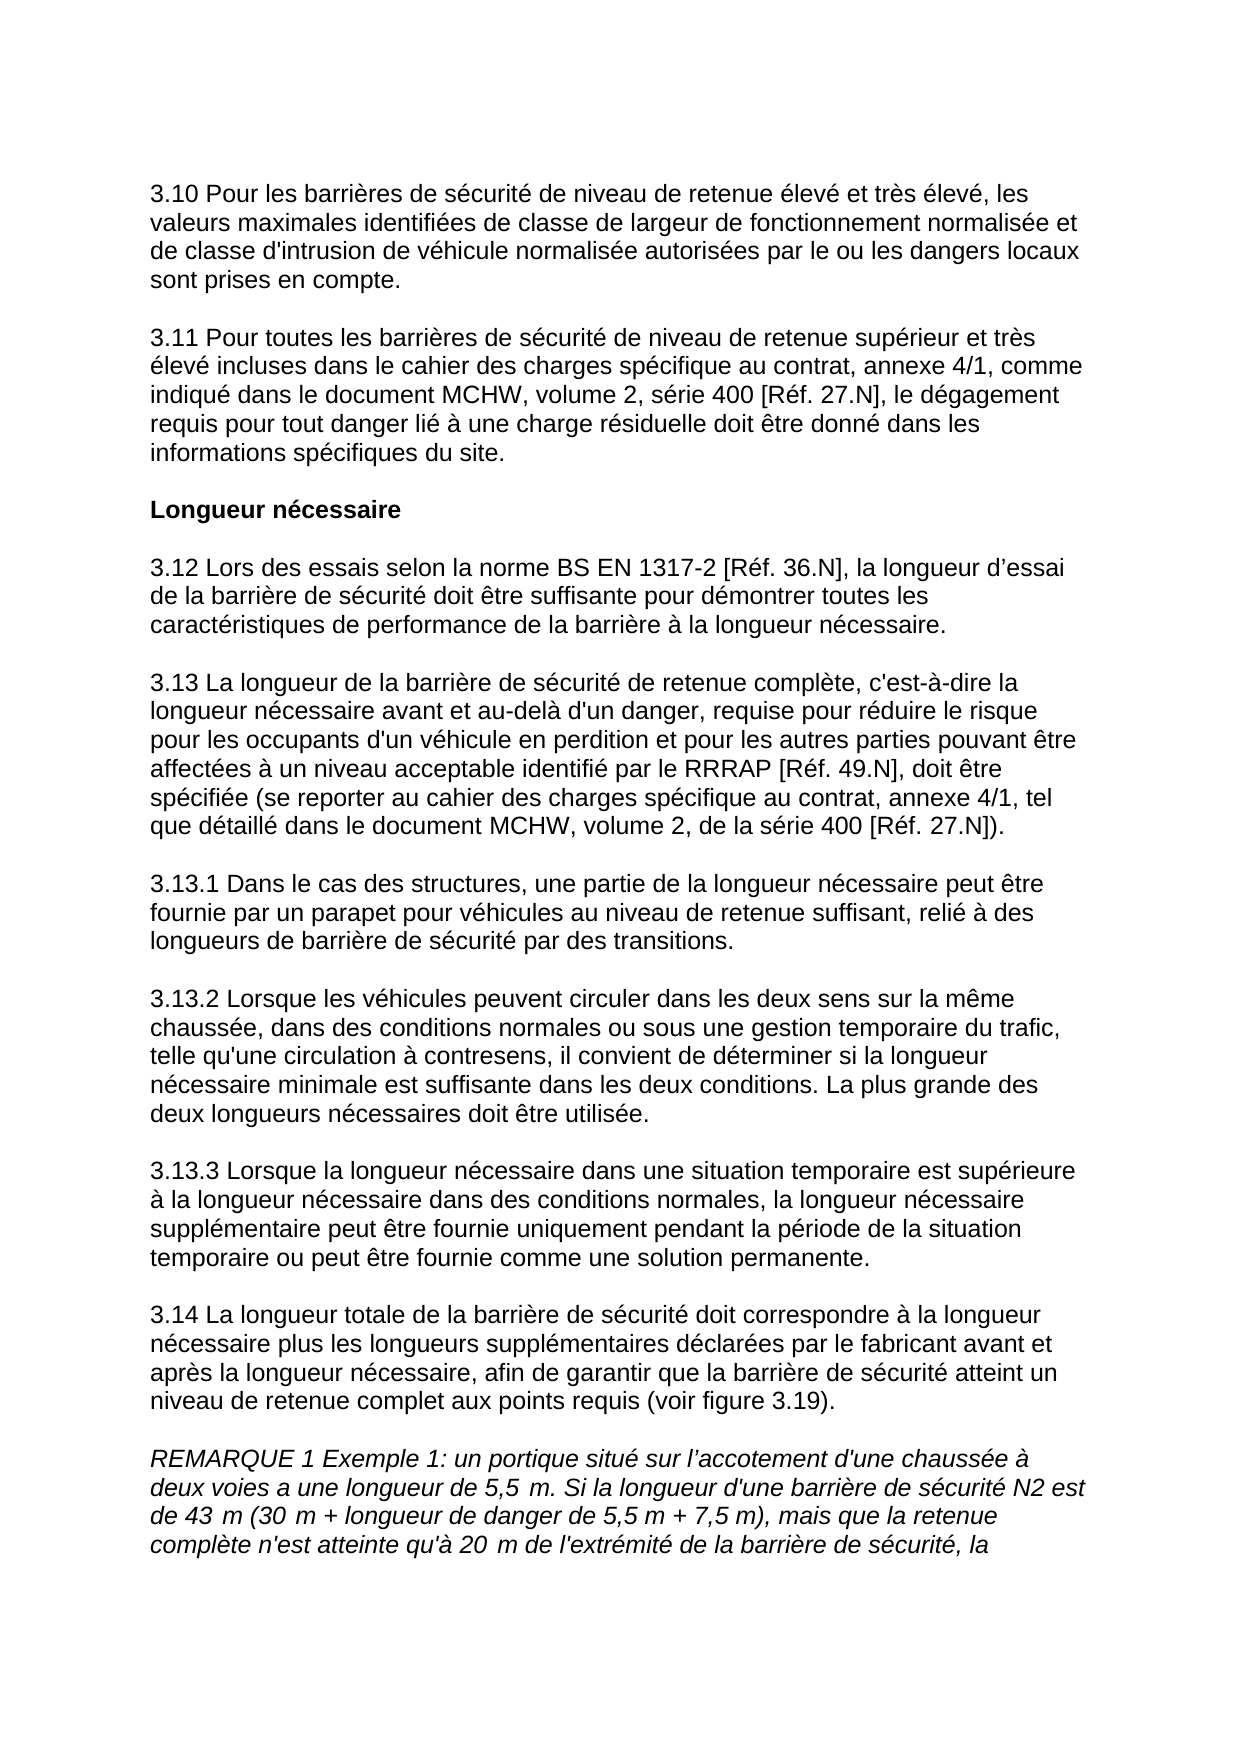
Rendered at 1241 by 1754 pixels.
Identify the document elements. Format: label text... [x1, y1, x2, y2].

text 3.13.1 Dans le cas des structures, une partie de la longueur nécessaire peut être fournie par un parapet pour véhicules au niveau de retenue suffisant, relié à des longueurs de barrière de sécurité par des transitions. [150, 869, 1090, 955]
text 3.13.3 Lorsque la longueur nécessaire dans une situation temporaire est supérieure à la longueur nécessaire dans des conditions normales, la longueur nécessaire supplémentaire peut être fournie uniquement pendant la période de la situation temporaire ou peut être fournie comme une solution permanente. [150, 1156, 1090, 1271]
text 3.13.2 Lorsque les véhicules peuvent circuler dans les deux sens sur la même chaussée, dans des conditions normales ou sous une gestion temporaire du trafic, telle qu'une circulation à contresens, il convient de déterminer si la longueur nécessaire minimale est suffisante dans les deux conditions. La plus grande des deux longueurs nécessaires doit être utilisée. [150, 984, 1090, 1127]
subtitle Longueur nécessaire [150, 495, 1090, 524]
text 3.14 La longueur totale de la barrière de sécurité doit correspondre à la longueur nécessaire plus les longueurs supplémentaires déclarées par le fabricant avant et après la longueur nécessaire, afin de garantir que la barrière de sécurité atteint un niveau de retenue complet aux points requis (voir figure 3.19). [150, 1300, 1090, 1415]
text 3.13 La longueur de la barrière de sécurité de retenue complète, c'est-à-dire la longueur nécessaire avant et au-delà d'un danger, requise pour réduire le risque pour les occupants d'un véhicule en perdition et pour les autres parties pouvant être affectées à un niveau acceptable identifié par le RRRAP [Réf. 49.N], doit être spécifiée (se reporter au cahier des charges spécifique au contrat, annexe 4/1, tel que détaillé dans le document MCHW, volume 2, de la série 400 [Réf. 27.N]). [150, 667, 1090, 840]
text 3.10 Pour les barrières de sécurité de niveau de retenue élevé et très élevé, les valeurs maximales identifiées de classe de largeur de fonctionnement normalisée et de classe d'intrusion de véhicule normalisée autorisées par le ou les dangers locaux sont prises en compte. [150, 179, 1090, 294]
text 3.12 Lors des essais selon la norme BS EN 1317-2 [Réf. 36.N], la longueur d’essai de la barrière de sécurité doit être suffisante pour démontrer toutes les caractéristiques de performance de la barrière à la longueur nécessaire. [150, 552, 1090, 639]
text 3.11 Pour toutes les barrières de sécurité de niveau de retenue supérieur et très élevé incluses dans le cahier des charges spécifique au contrat, annexe 4/1, comme indiqué dans le document MCHW, volume 2, série 400 [Réf. 27.N], le dégagement requis pour tout danger lié à une charge résiduelle doit être donné dans les informations spécifiques du site. [150, 322, 1090, 466]
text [150, 1444, 1090, 1559]
